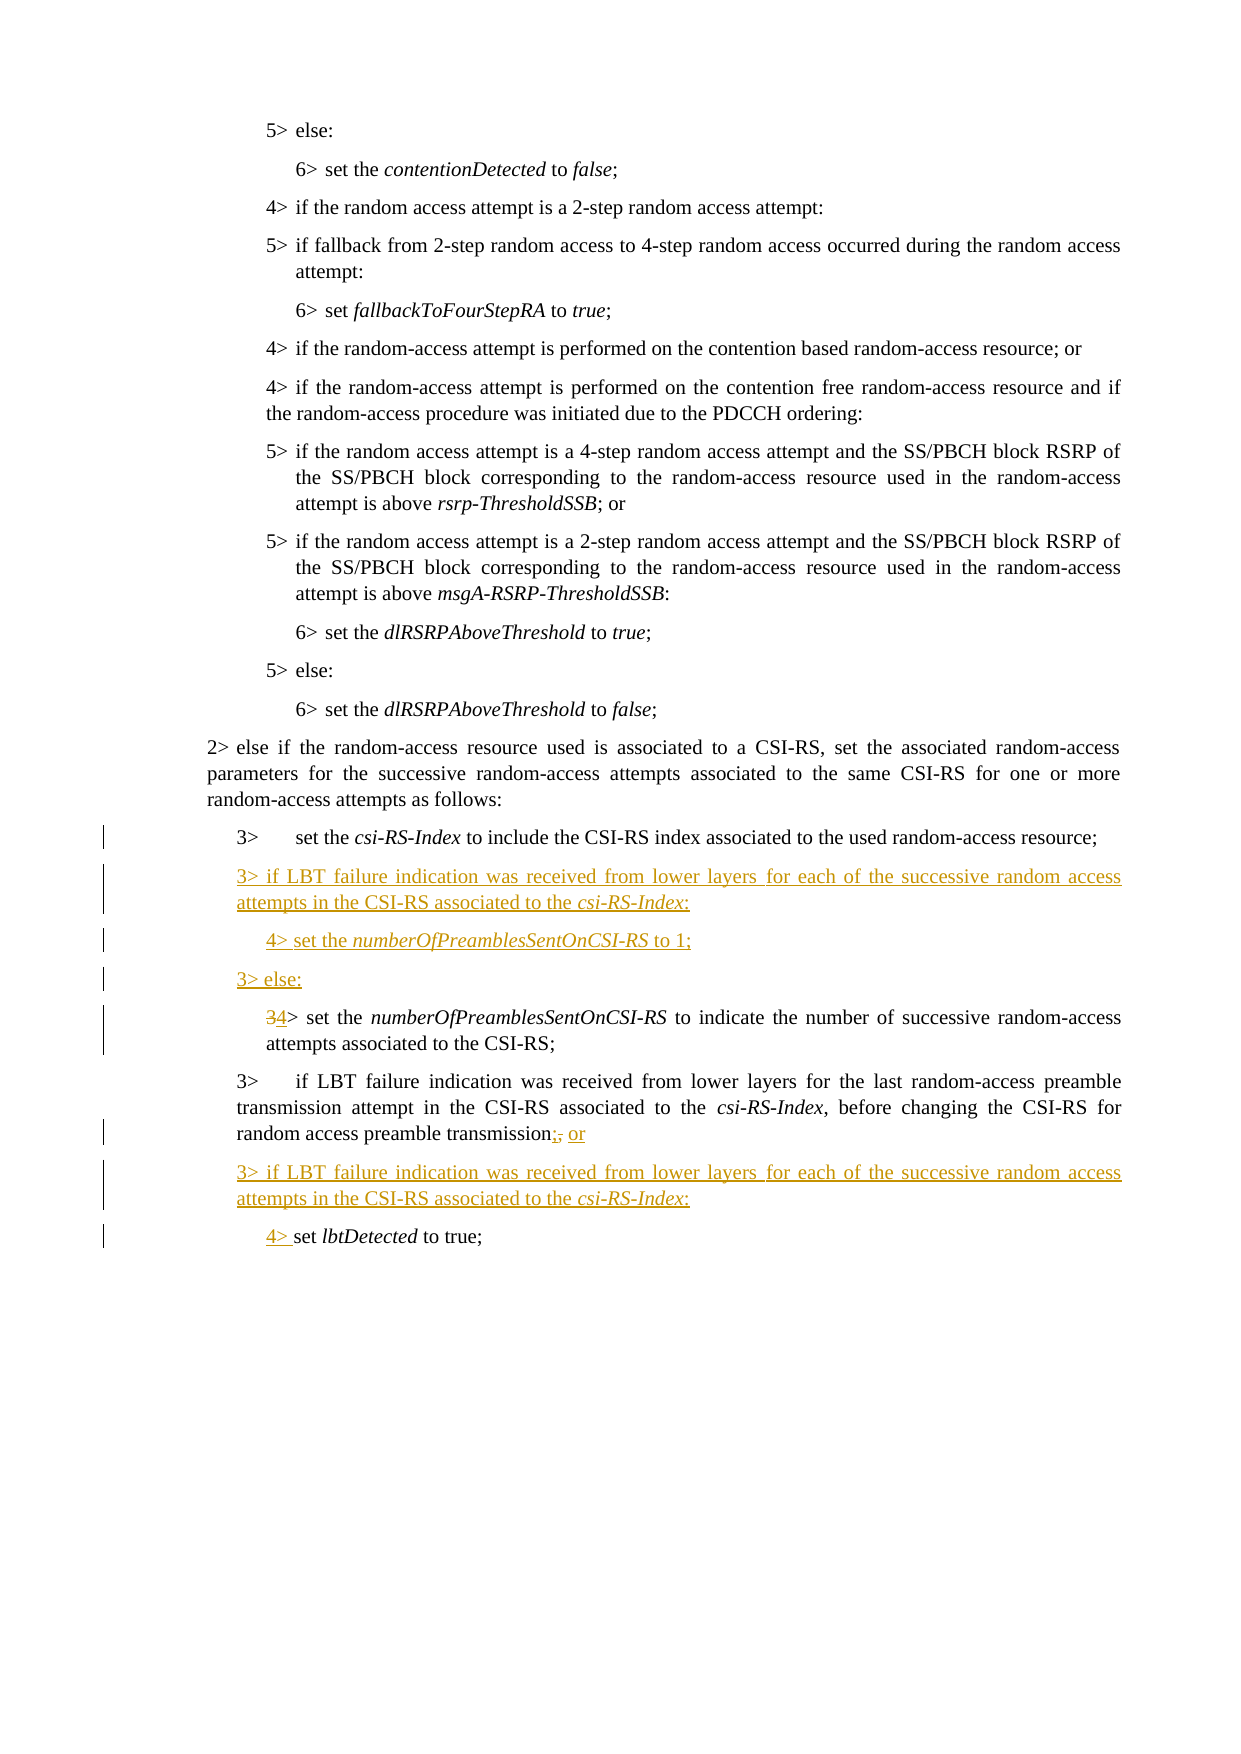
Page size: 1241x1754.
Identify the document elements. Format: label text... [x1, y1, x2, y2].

text > set the numberOfPreamblesSentOnCSI-RS to indicate the number of successive random-access attempts associated to the CSI-RS; [266, 1005, 1122, 1055]
text set lbtDetected to true; [266, 1224, 1122, 1248]
text 4> if the random access attempt is a 2-step random access attempt: [266, 195, 1122, 219]
text 5> if the random access attempt is a 2-step random access attempt and the SS/PBCH block RSRP of the SS/PBCH block corresponding to the random-access resource used in the random-access attempt is above msgA-RSRP-ThresholdSSB: [266, 529, 1122, 605]
text 5> else: [266, 658, 1122, 682]
text 4> if the random-access attempt is performed on the contention free random-access resource and if the random-access procedure was initiated due to the PDCCH ordering: [266, 375, 1122, 425]
text 2> else if the random-access resource used is associated to a CSI-RS, set the associated random-access parameters for the successive random-access attempts associated to the same CSI-RS for one or more random-access attempts as follows: [207, 735, 1122, 811]
text 6> set fallbackToFourStepRA to true; [295, 298, 1122, 322]
text 3> set the csi-RS-Index to include the CSI-RS index associated to the used random-access resource; [236, 825, 1122, 849]
text 3> if LBT failure indication was received from lower layers for the last random-access preamble transmission attempt in the CSI-RS associated to the csi-RS-Index, before changing the CSI-RS for random access preamble transmission [236, 1069, 1122, 1145]
text 6> set the dlRSRPAboveThreshold to false; [295, 697, 1122, 721]
text 6> set the contentionDetected to false; [295, 157, 1122, 181]
text 5> if fallback from 2-step random access to 4-step random access occurred during the random access attempt: [266, 233, 1122, 283]
text 5> else: [266, 118, 1122, 142]
text 6> set the dlRSRPAboveThreshold to true; [295, 620, 1122, 644]
text 4> if the random-access attempt is performed on the contention based random-access resource; or [266, 336, 1122, 360]
text 5> if the random access attempt is a 4-step random access attempt and the SS/PBCH block RSRP of the SS/PBCH block corresponding to the random-access resource used in the random-access attempt is above rsrp-ThresholdSSB; or [266, 439, 1122, 515]
